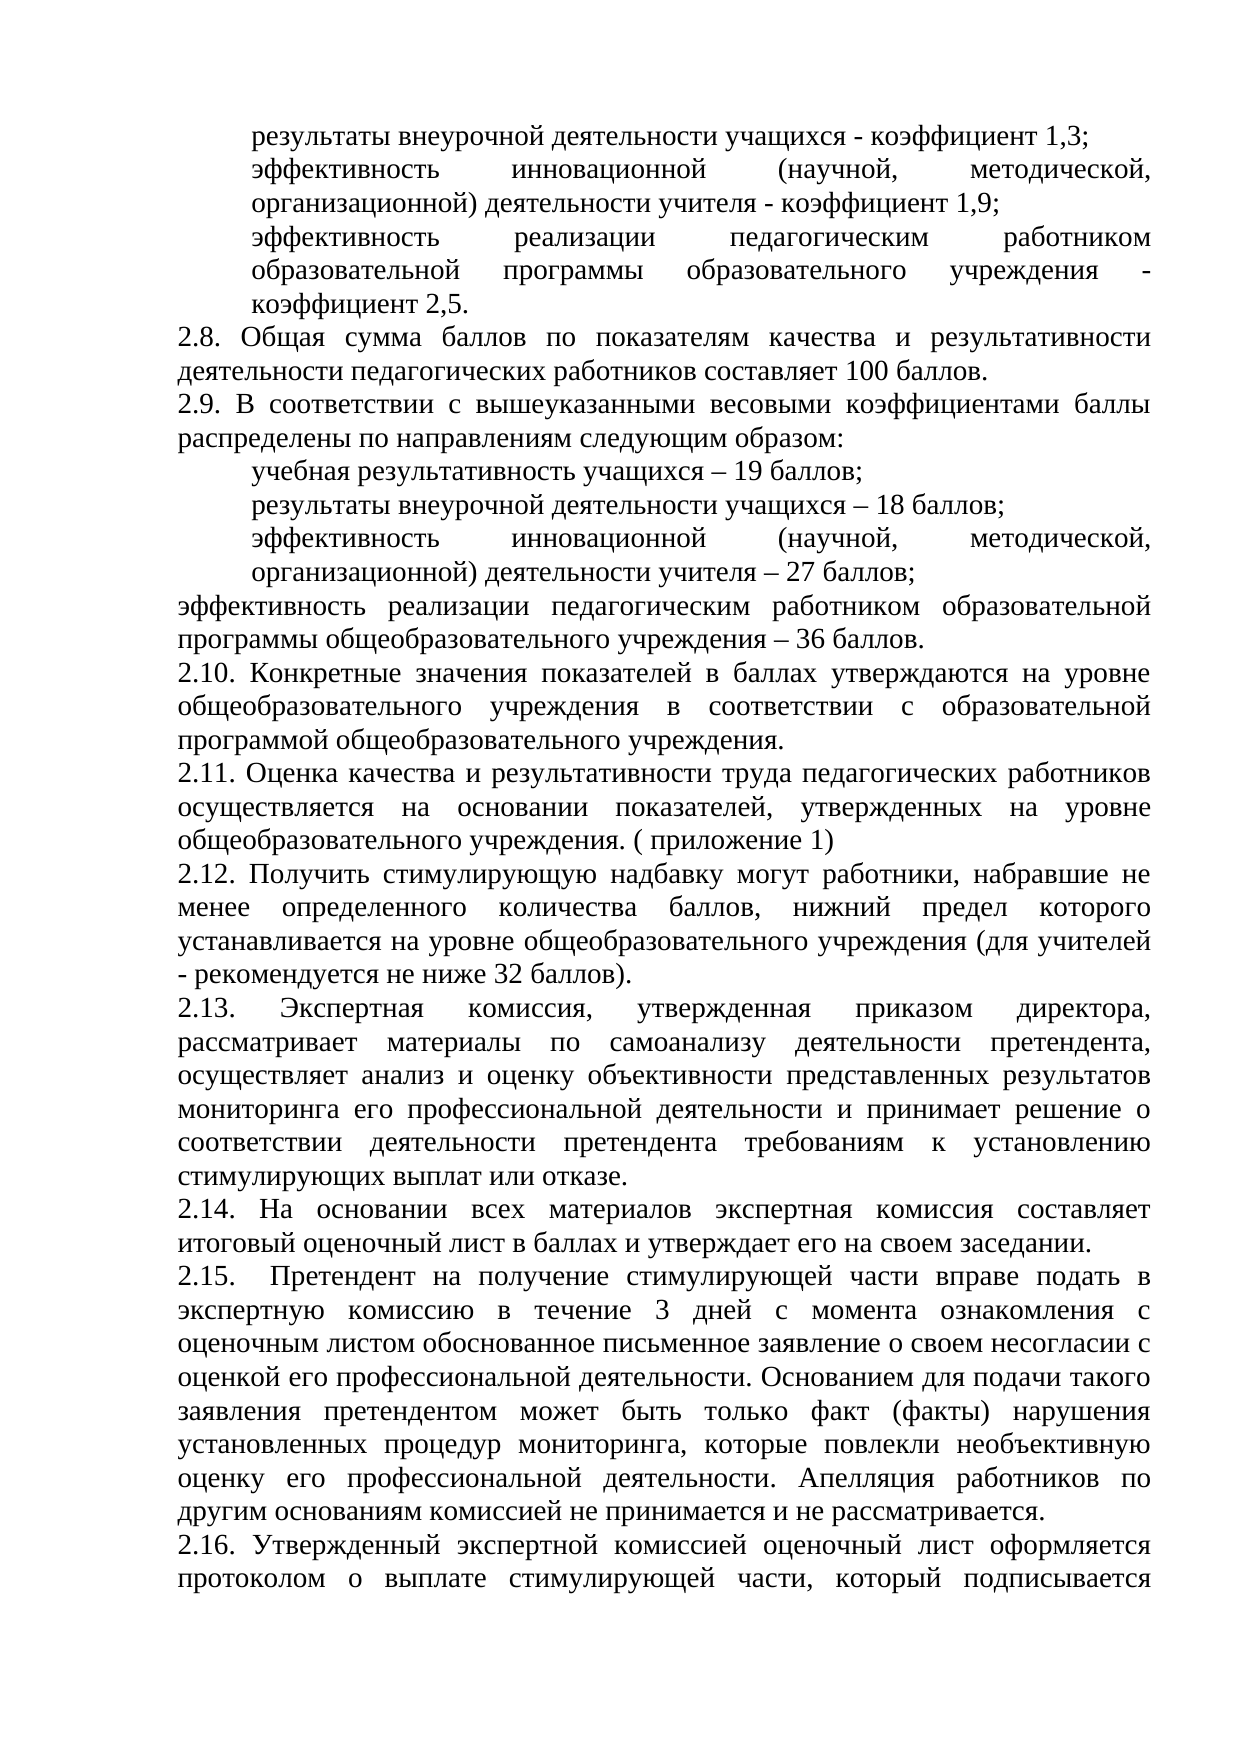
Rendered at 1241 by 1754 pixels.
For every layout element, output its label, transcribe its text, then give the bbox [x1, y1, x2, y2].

text результаты внеурочной деятельности учащихся – 18 баллов; [251, 487, 1152, 521]
text учебная результативность учащихся – 19 баллов; [251, 453, 1152, 487]
text 2.9. В соответствии с вышеуказанными весовыми коэффициентами баллы распределены по направлениям следующим образом: [177, 386, 1152, 453]
text 2.8. Общая сумма баллов по показателям качества и результативности деятельности педагогических работников составляет 100 баллов. [177, 319, 1152, 386]
text 2.10. Конкретные значения показателей в баллах утверждаются на уровне общеобразовательного учреждения в соответствии с образовательной программой общеобразовательного учреждения. [177, 655, 1152, 755]
text 2.14. На основании всех материалов экспертная комиссия составляет итоговый оценочный лист в баллах и утверждает его на своем заседании. [177, 1191, 1152, 1258]
text эффективность реализации педагогическим работником образовательной программы образовательного учреждения - коэффициент 2,5. [251, 219, 1152, 319]
text результаты внеурочной деятельности учащихся - коэффициент 1,3; [251, 118, 1152, 152]
text 2.11. Оценка качества и результативности труда педагогических работников осуществляется на основании показателей, утвержденных на уровне общеобразовательного учреждения. ( приложение 1) [177, 755, 1152, 856]
text эффективность инновационной (научной, методической, организационной) деятельности учителя - коэффициент 1,9; [251, 152, 1152, 219]
text 2.15. Претендент на получение стимулирующей части вправе подать в экспертную комиссию в течение 3 дней с момента ознакомления с оценочным листом обоснованное письменное заявление о своем несогласии с оценкой его профессиональной деятельности. Основанием для подачи такого заявления претендентом может быть только факт (факты) нарушения установленных процедур мониторинга, которые повлекли необъективную оценку его профессиональной деятельности. Апелляция работников по другим основаниям комиссией не принимается и не рассматривается. [177, 1258, 1152, 1527]
text 2.12. Получить стимулирующую надбавку могут работники, набравшие не менее определенного количества баллов, нижний предел которого устанавливается на уровне общеобразовательного учреждения (для учителей - рекомендуется не ниже 32 баллов). [177, 856, 1152, 990]
text эффективность реализации педагогическим работником образовательной программы общеобразовательного учреждения – 36 баллов. [177, 588, 1152, 655]
text эффективность инновационной (научной, методической, организационной) деятельности учителя – 27 баллов; [251, 521, 1152, 588]
text 2.13. Экспертная комиссия, утвержденная приказом директора, рассматривает материалы по самоанализу деятельности претендента, осуществляет анализ и оценку объективности представленных результатов мониторинга его профессиональной деятельности и принимает решение о соответствии деятельности претендента требованиям к установлению стимулирующих выплат или отказе. [177, 990, 1152, 1191]
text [177, 1527, 1152, 1594]
